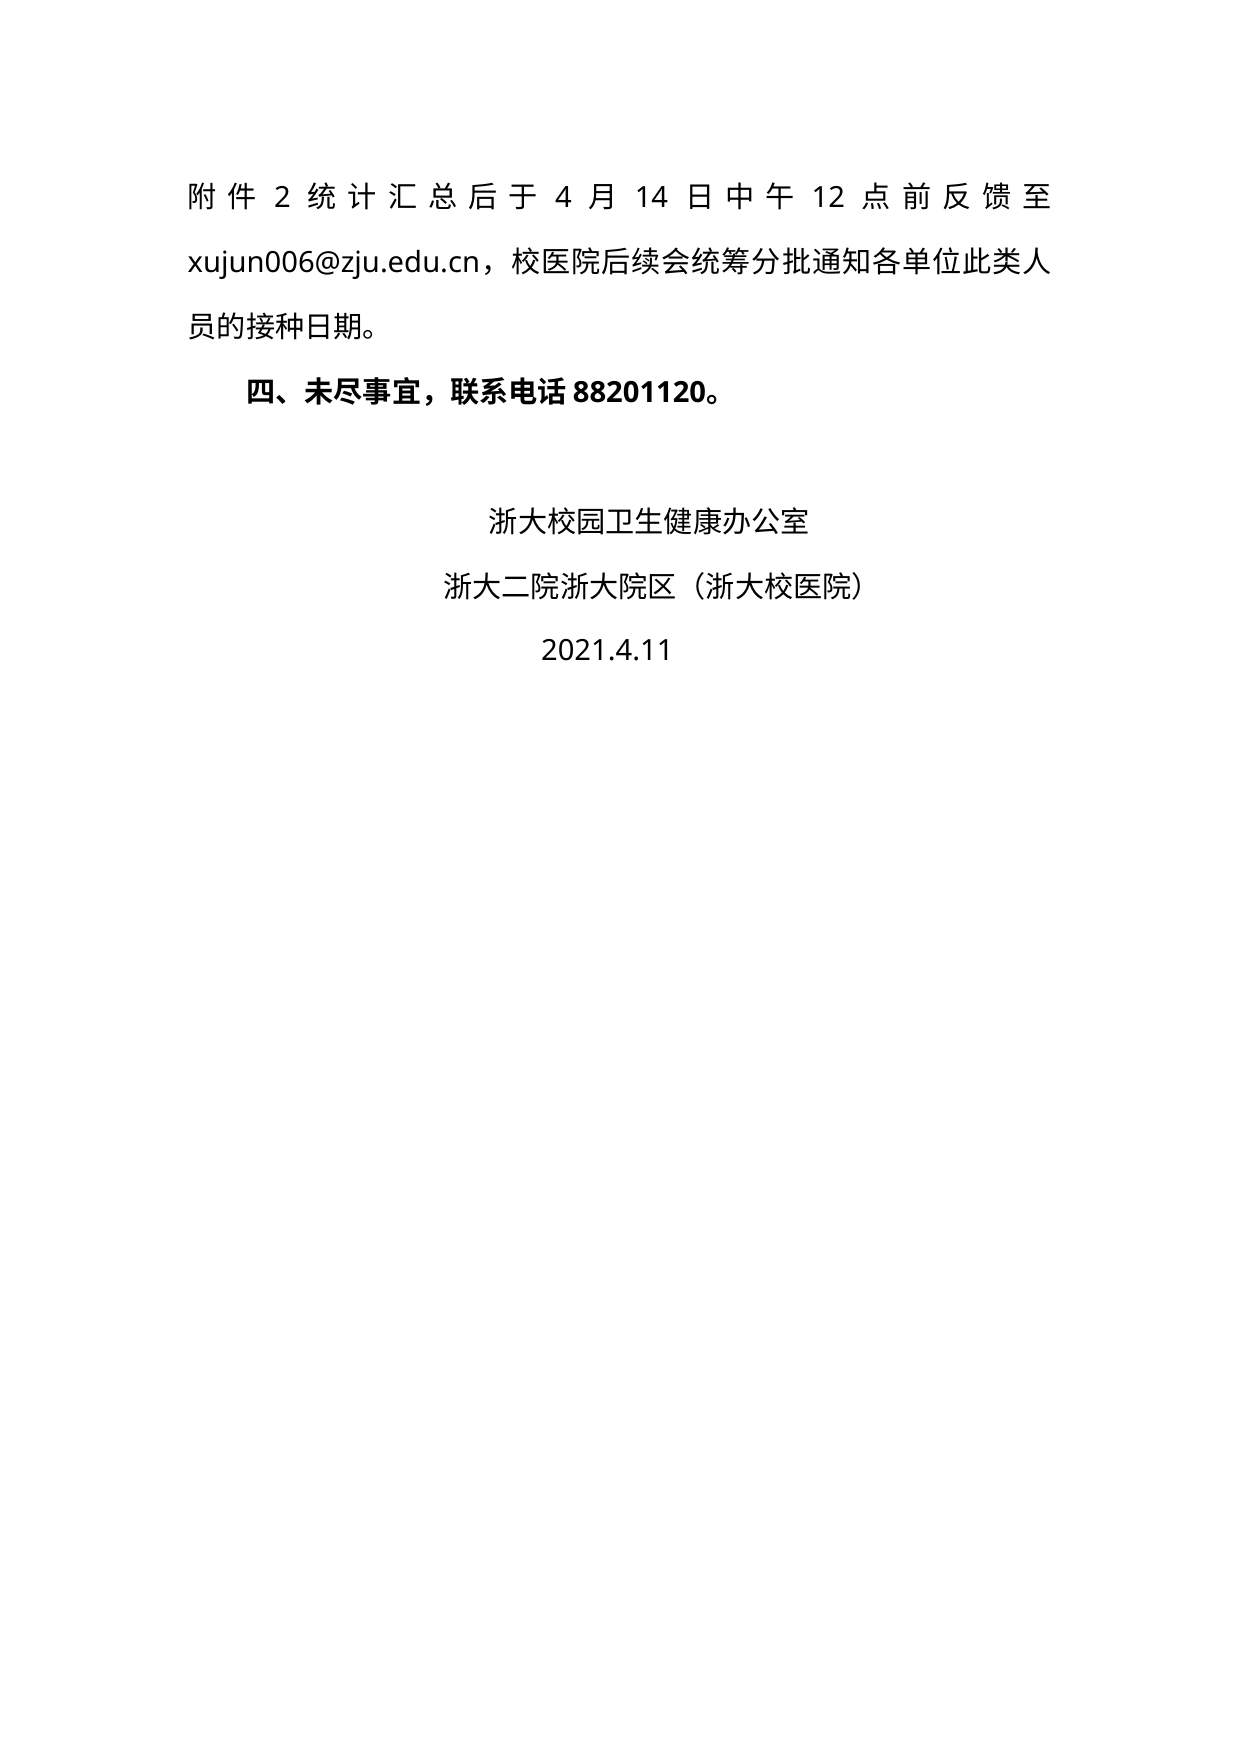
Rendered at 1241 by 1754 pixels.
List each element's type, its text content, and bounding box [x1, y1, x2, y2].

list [187, 162, 1053, 357]
list 2021.4.11 [187, 617, 1053, 682]
list 四、未尽事宜，联系电话88201120。 [187, 357, 1053, 422]
list 浙大二院浙大院区（浙大校医院） [187, 552, 1053, 617]
list 浙大校园卫生健康办公室 [187, 487, 1053, 552]
